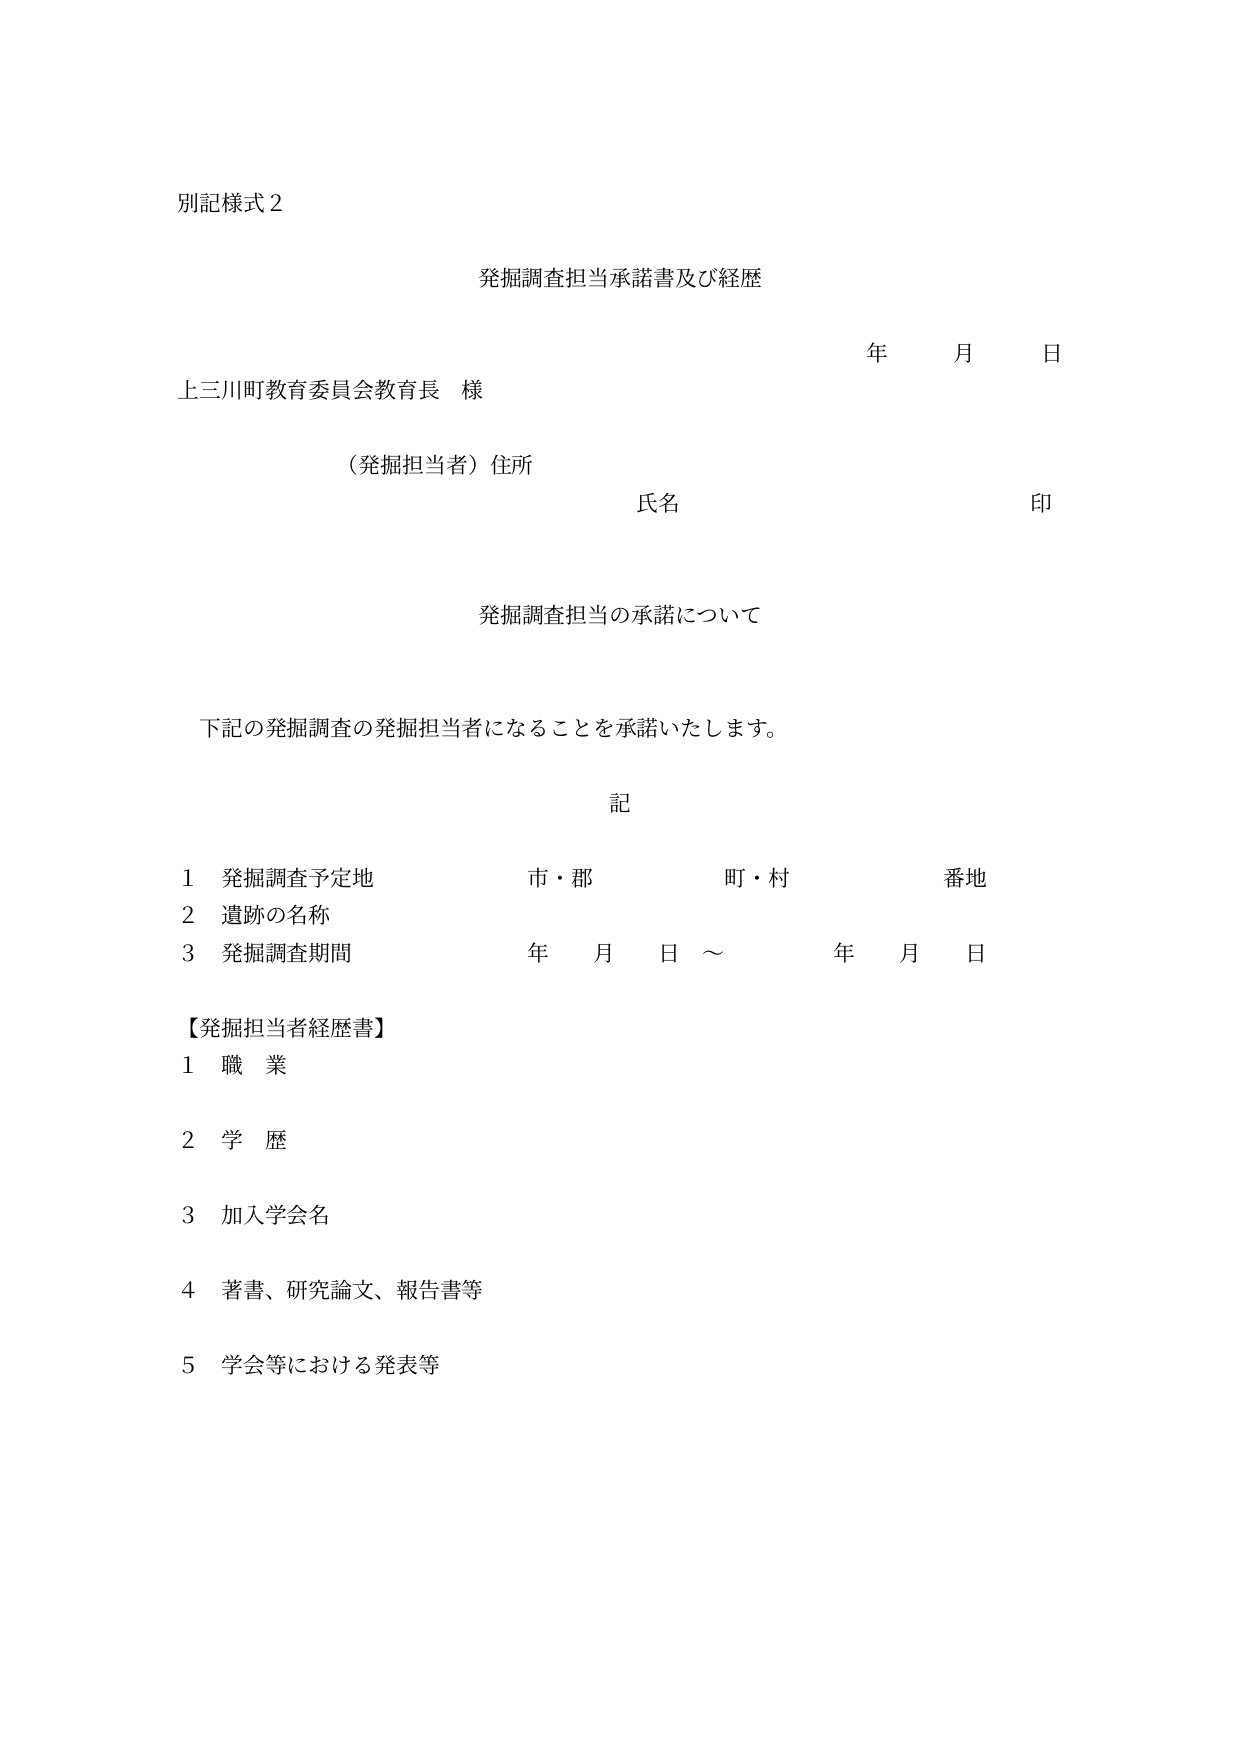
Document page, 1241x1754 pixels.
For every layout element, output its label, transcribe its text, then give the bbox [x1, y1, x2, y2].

text ２ 遺跡の名称 [177, 896, 1063, 933]
text ２ 学 歴 [177, 1121, 1063, 1158]
text 年 月 日 [177, 333, 1063, 371]
text 下記の発掘調査の発掘担当者になることを承諾いたします。 [177, 708, 1063, 746]
text ３ 発掘調査期間 年 月 日 ～ 年 月 日 [177, 933, 1063, 971]
text １ 発掘調査予定地 市・郡 町・村 番地 [177, 858, 1063, 896]
text 上三川町教育委員会教育長 様 [177, 371, 1063, 408]
text 別記様式２ [177, 183, 1122, 221]
text （発掘担当者）住所 [177, 446, 1063, 483]
text ５ 学会等における発表等 [177, 1346, 1063, 1383]
subtitle 記 [177, 783, 1063, 821]
subtitle 発掘調査担当の承諾について [177, 596, 1063, 633]
text 氏名 印 [177, 483, 1063, 521]
text ３ 加入学会名 [177, 1196, 1063, 1233]
text ４ 著書、研究論文、報告書等 [177, 1271, 1063, 1308]
text 発掘調査担当承諾書及び経歴 [177, 258, 1063, 296]
text 【発掘担当者経歴書】 [177, 1008, 1063, 1046]
text １ 職 業 [177, 1046, 1063, 1083]
